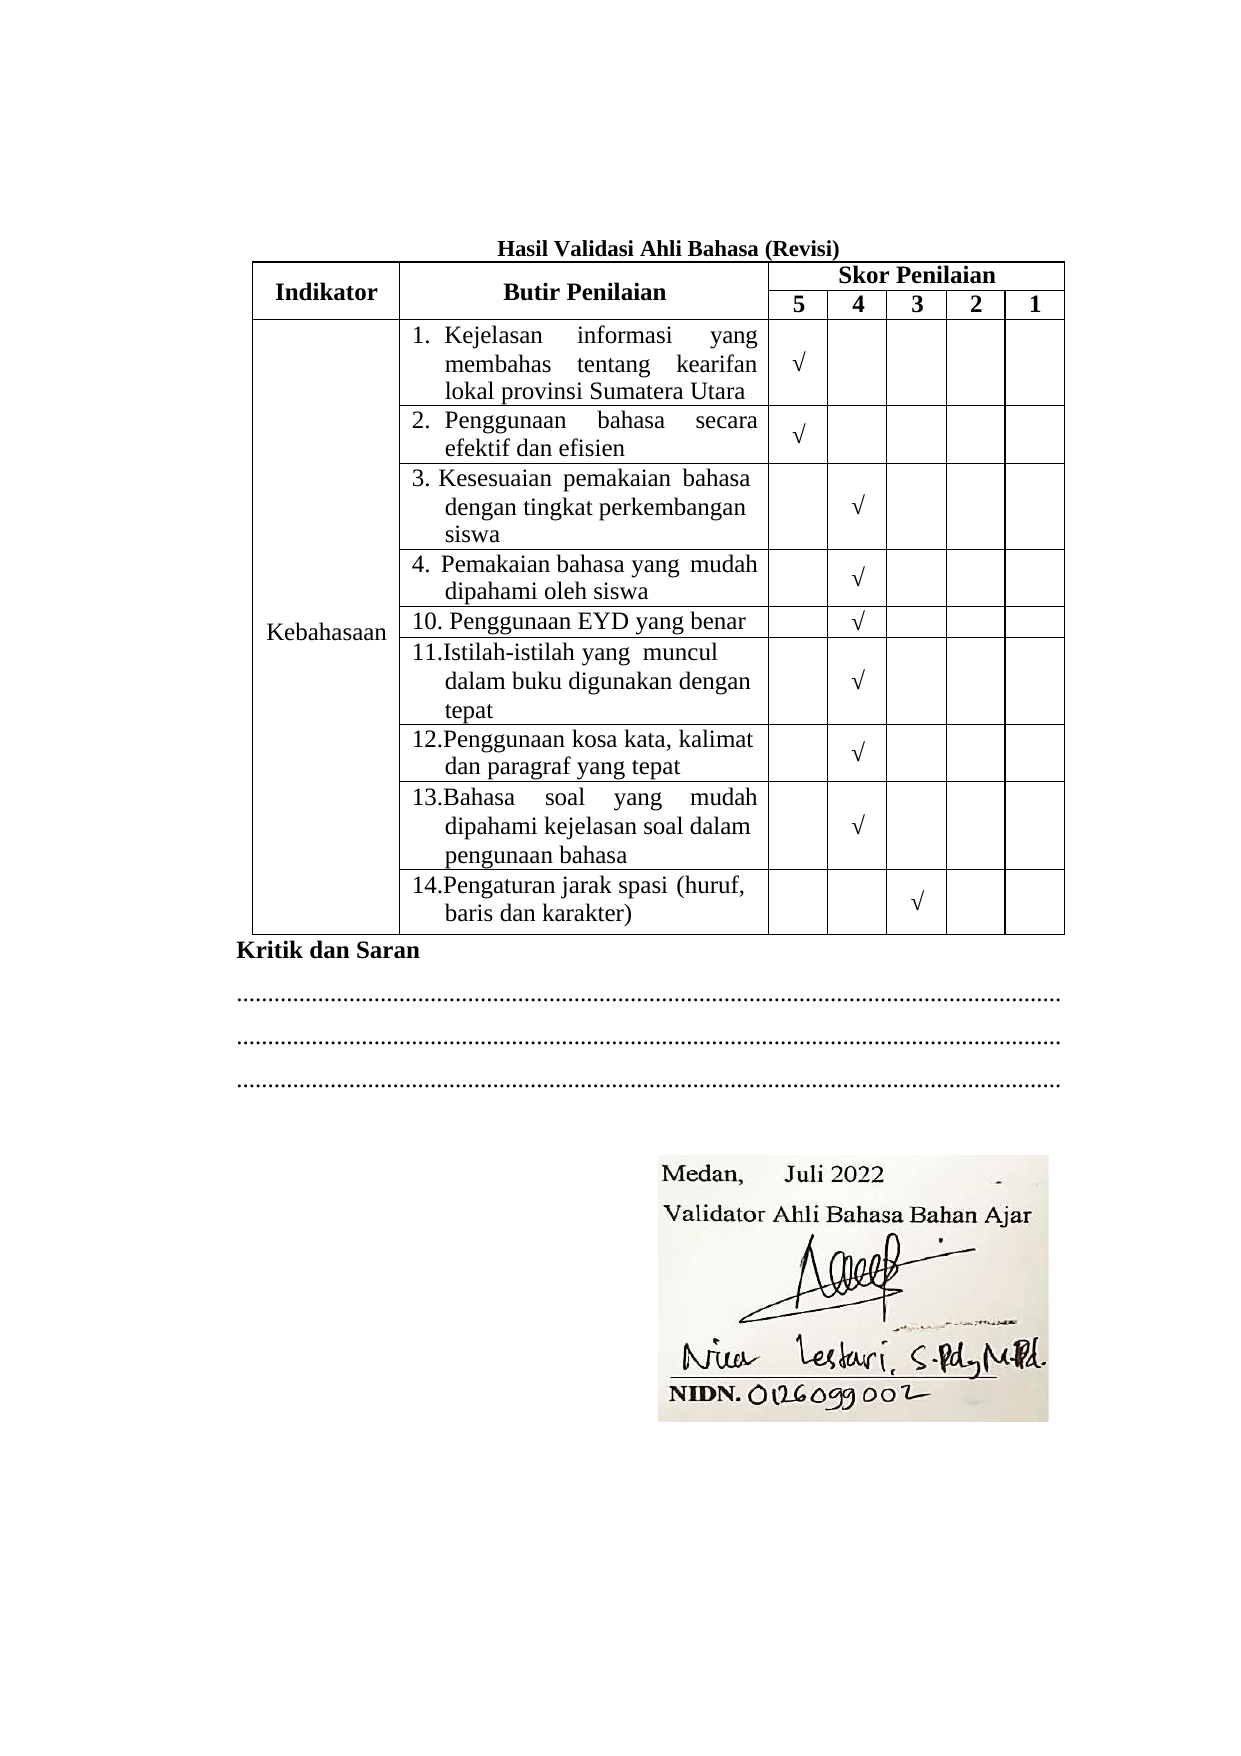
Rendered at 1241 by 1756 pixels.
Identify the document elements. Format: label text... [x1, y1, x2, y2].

table_cell [769, 638, 827, 724]
table_cell [887, 464, 946, 549]
table_cell [947, 464, 1004, 549]
table_cell [947, 870, 1004, 934]
table_cell 1. Kejelasan informasi yang membahas tentang kearifan lokal provinsi Sumatera Utara [400, 320, 768, 405]
table_cell [1006, 638, 1064, 724]
picture [657, 1155, 1049, 1422]
table_cell 11.Istilah-istilah yang muncul dalam buku digunakan dengan tepat [400, 638, 768, 724]
table_cell [769, 725, 827, 781]
table_cell √ [828, 464, 886, 549]
table_cell [947, 607, 1004, 637]
table_cell √ [769, 320, 827, 405]
table_cell [947, 550, 1004, 606]
text Hasil Validasi Ahli Bahasa (Revisi) [456, 235, 881, 261]
table_cell [887, 725, 946, 781]
table_cell √ [828, 638, 886, 724]
table_cell 3. Kesesuaian pemakaian bahasa dengan tingkat perkembangan siswa [400, 464, 768, 549]
table_cell 5 [769, 291, 827, 319]
table_cell [887, 320, 946, 405]
table_cell [887, 550, 946, 606]
table_cell [1006, 870, 1064, 934]
table_cell √ [828, 607, 886, 637]
table_cell 12.Penggunaan kosa kata, kalimat dan paragraf yang tepat [400, 725, 768, 781]
table_cell [769, 782, 827, 869]
table_cell √ [887, 870, 946, 934]
table_cell [887, 782, 946, 869]
text .................................................................................................................................... [236, 1021, 1119, 1050]
table_cell [1006, 607, 1064, 637]
table_cell [947, 320, 1004, 405]
subtitle Kritik dan Saran [236, 935, 1119, 964]
table_cell 3 [887, 291, 946, 319]
table_cell [1006, 725, 1064, 781]
table_cell [887, 638, 946, 724]
table_cell [1006, 406, 1064, 462]
table_cell [887, 607, 946, 637]
table_cell [769, 464, 827, 549]
table_cell [828, 320, 886, 405]
table_cell 4 [828, 291, 886, 319]
table_cell √ [828, 550, 886, 606]
table_cell 13.Bahasa soal yang mudah dipahami kejelasan soal dalam pengunaan bahasa [400, 782, 768, 869]
table_cell [1006, 782, 1064, 869]
table_cell [947, 638, 1004, 724]
table_header Skor Penilaian [769, 263, 1064, 290]
table_cell 14.Pengaturan jarak spasi (huruf, baris dan karakter) [400, 870, 768, 934]
table_cell [947, 782, 1004, 869]
table_cell 2 [947, 291, 1004, 319]
table_cell [828, 406, 886, 462]
table_cell 4. Pemakaian bahasa yang mudah dipahami oleh siswa [400, 550, 768, 606]
table_cell [887, 406, 946, 462]
table_header Indikator [253, 263, 399, 319]
table_header Butir Penilaian [400, 263, 768, 319]
table_cell [947, 406, 1004, 462]
table_cell [769, 607, 827, 637]
table_cell [1006, 320, 1064, 405]
table_cell √ [769, 406, 827, 462]
table_cell 1 [1006, 291, 1064, 319]
text .................................................................................................................................... [236, 1064, 1119, 1093]
table_cell √ [828, 725, 886, 781]
table_cell 2. Penggunaan bahasa secara efektif dan efisien [400, 406, 768, 462]
table_cell [1006, 464, 1064, 549]
table_cell [828, 870, 886, 934]
table_cell [1006, 550, 1064, 606]
table_cell Kebahasaan [253, 320, 399, 934]
table_cell √ [828, 782, 886, 869]
text .................................................................................................................................... [236, 978, 1119, 1006]
table_cell [769, 550, 827, 606]
table_cell [947, 725, 1004, 781]
table_cell [769, 870, 827, 934]
table_cell 10. Penggunaan EYD yang benar [400, 607, 768, 637]
